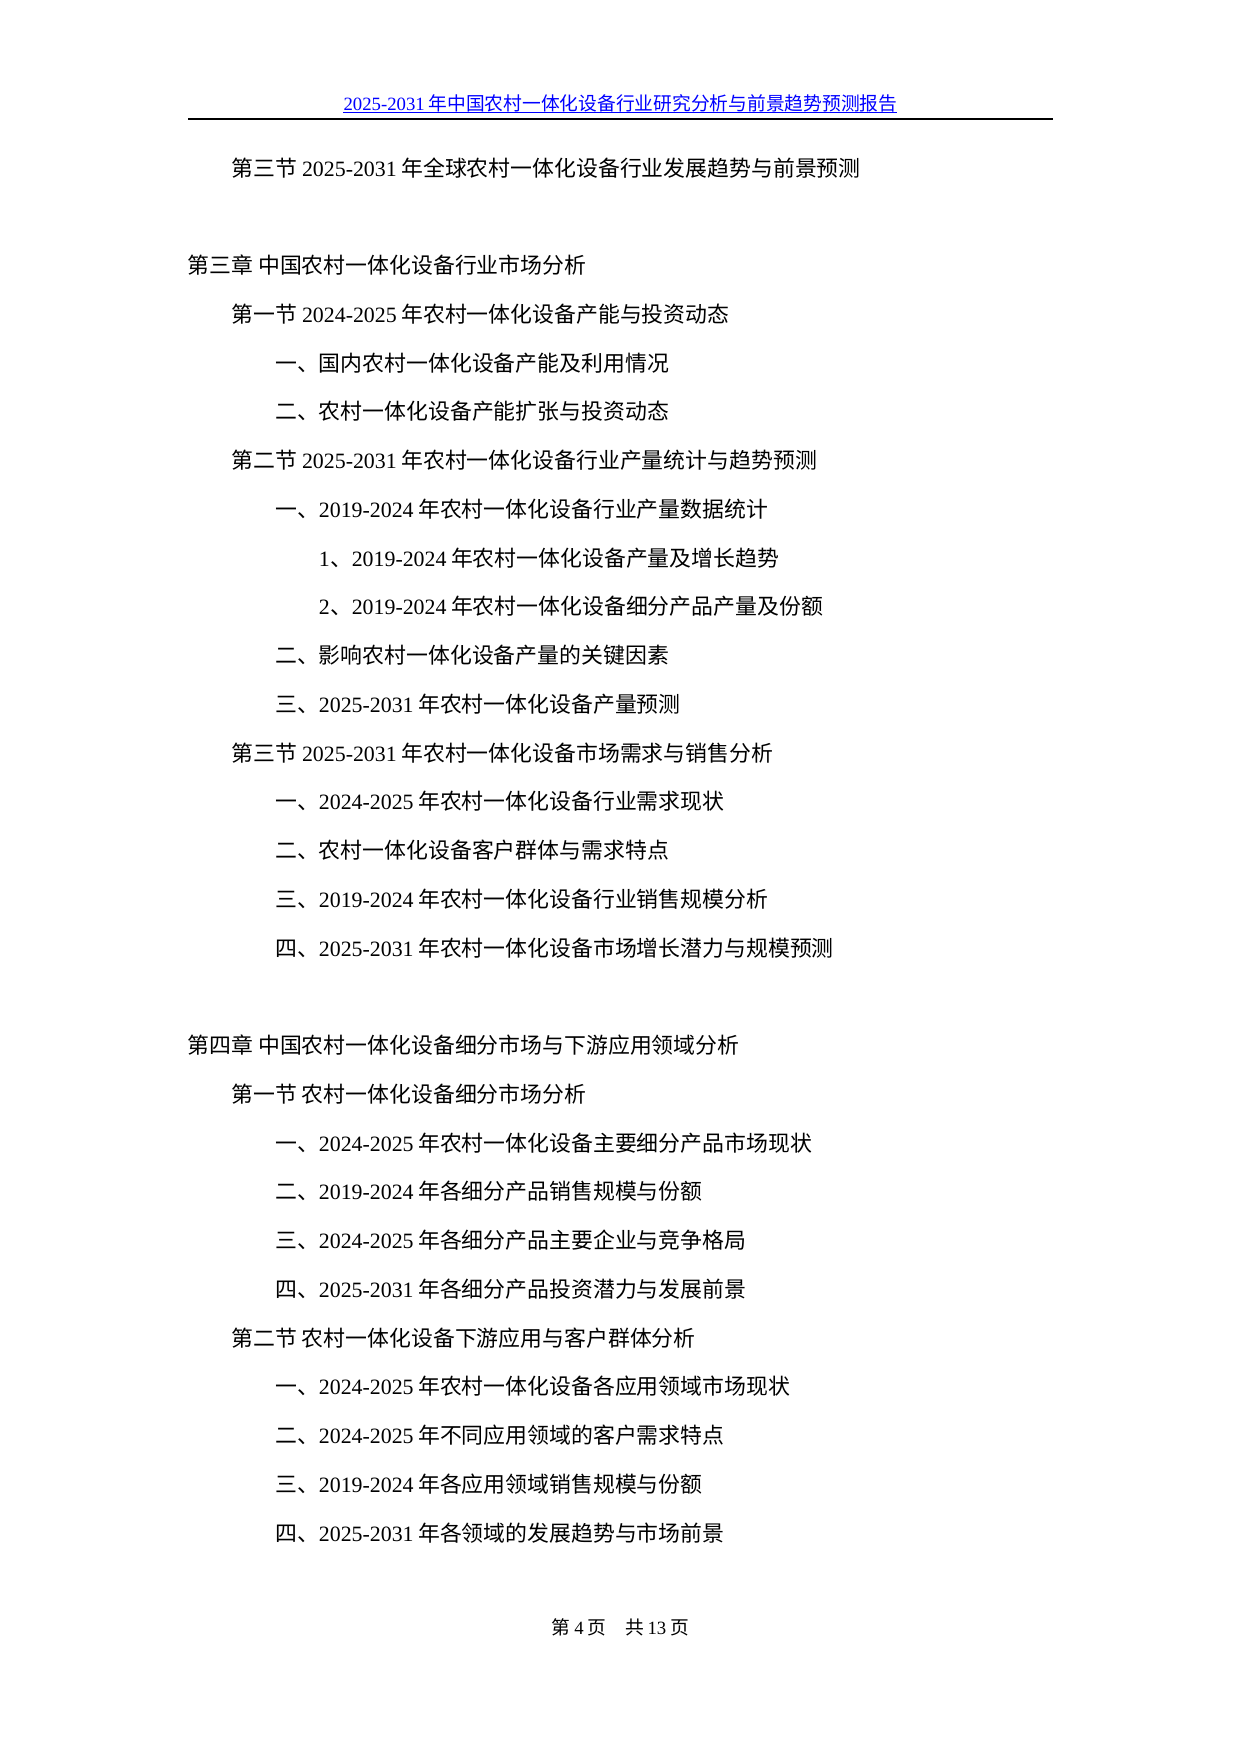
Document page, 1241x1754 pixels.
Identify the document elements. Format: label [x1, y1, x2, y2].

text [187, 150, 1053, 1548]
